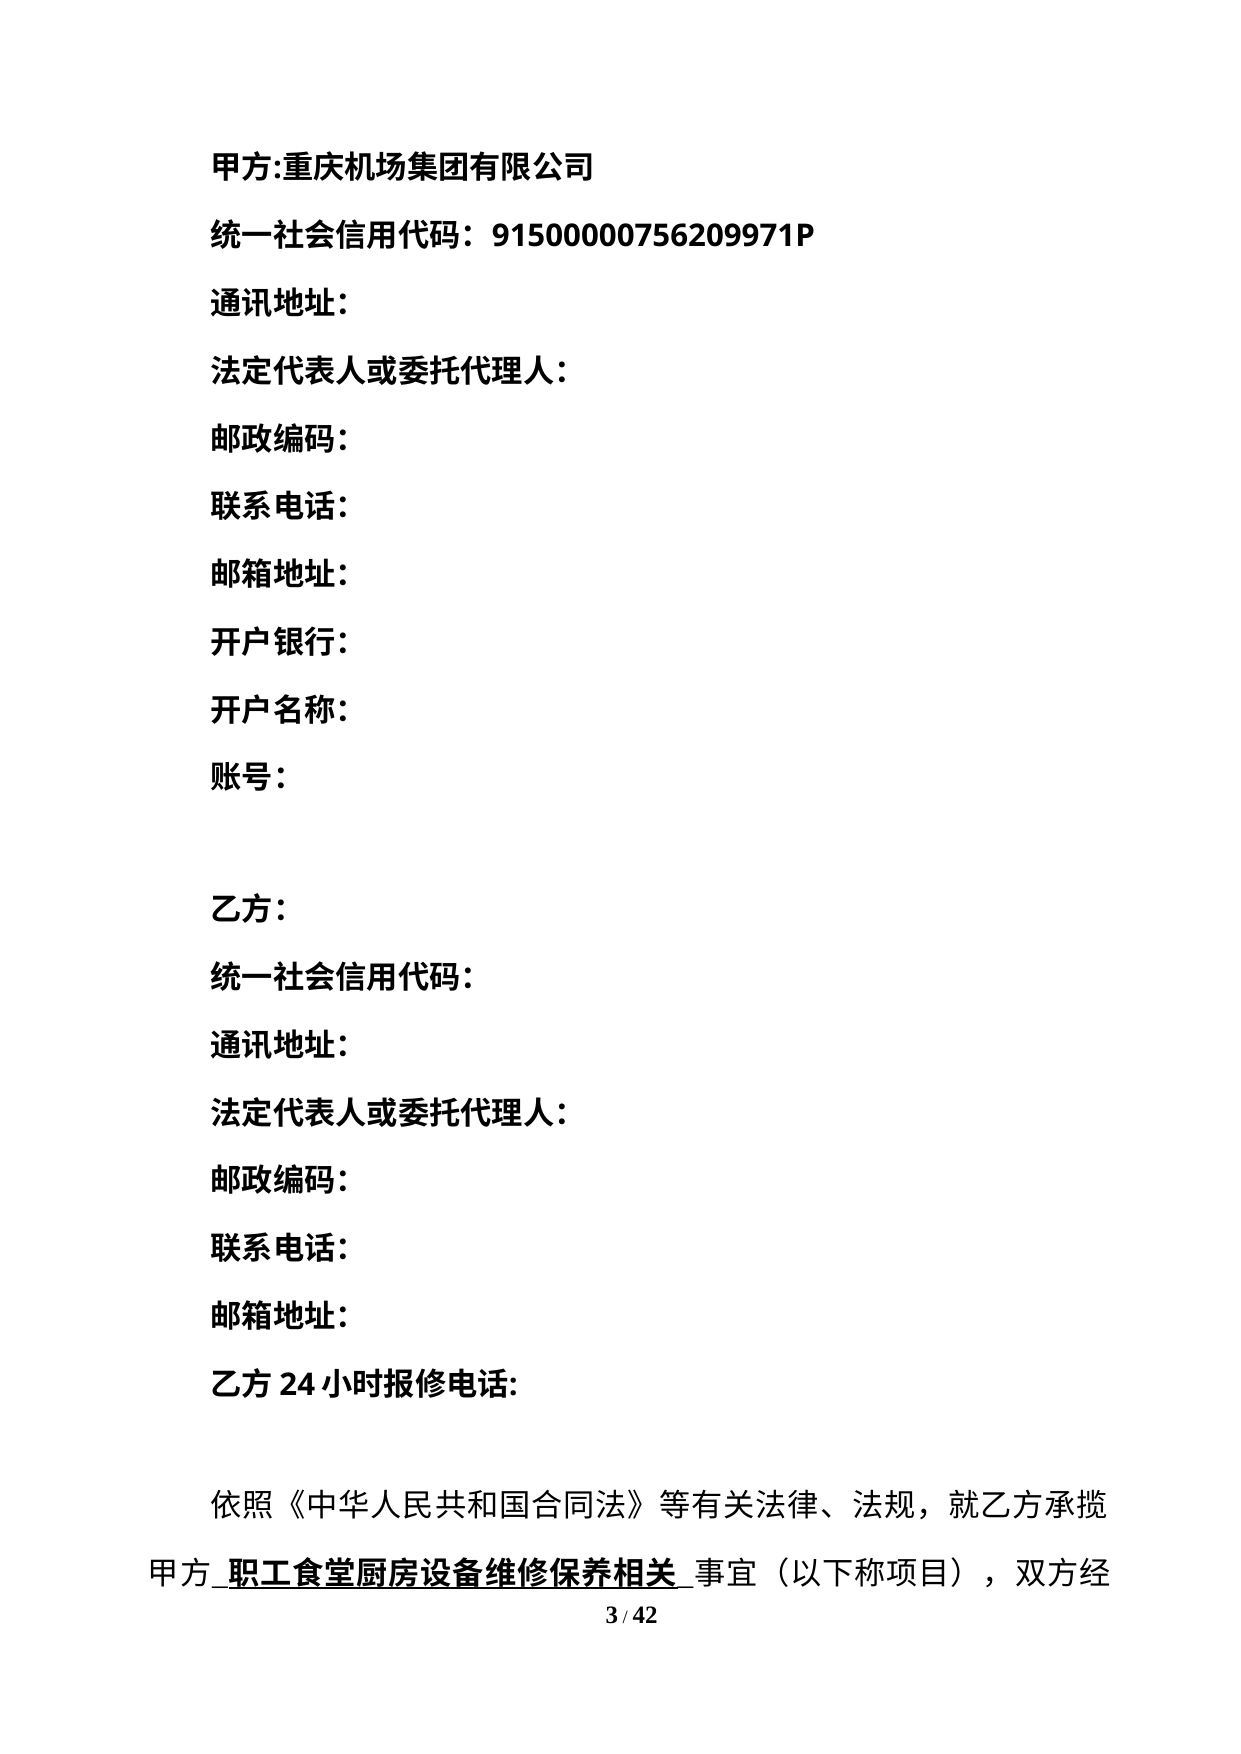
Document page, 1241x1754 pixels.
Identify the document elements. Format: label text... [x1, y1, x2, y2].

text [148, 1480, 1110, 1593]
text 甲方:重庆机场集团有限公司 [148, 142, 1110, 187]
text 开户名称： [148, 685, 1110, 730]
text 邮箱地址： [148, 549, 1110, 594]
text 联系电话： [148, 1223, 1110, 1269]
text 乙方： [148, 884, 1110, 929]
text 统一社会信用代码：91500000756209971P [148, 210, 1110, 255]
text 邮箱地址： [148, 1291, 1110, 1336]
text 统一社会信用代码： [148, 952, 1110, 997]
text 邮政编码： [148, 414, 1110, 459]
text 法定代表人或委托代理人： [148, 1088, 1110, 1133]
text 通讯地址： [148, 278, 1110, 323]
text 乙方24小时报修电话: [148, 1359, 1110, 1404]
text 法定代表人或委托代理人： [148, 346, 1110, 391]
text 开户银行： [148, 617, 1110, 662]
text 邮政编码： [148, 1156, 1110, 1201]
text 联系电话： [148, 481, 1110, 527]
text 通讯地址： [148, 1020, 1110, 1065]
text 账号： [148, 753, 1110, 798]
